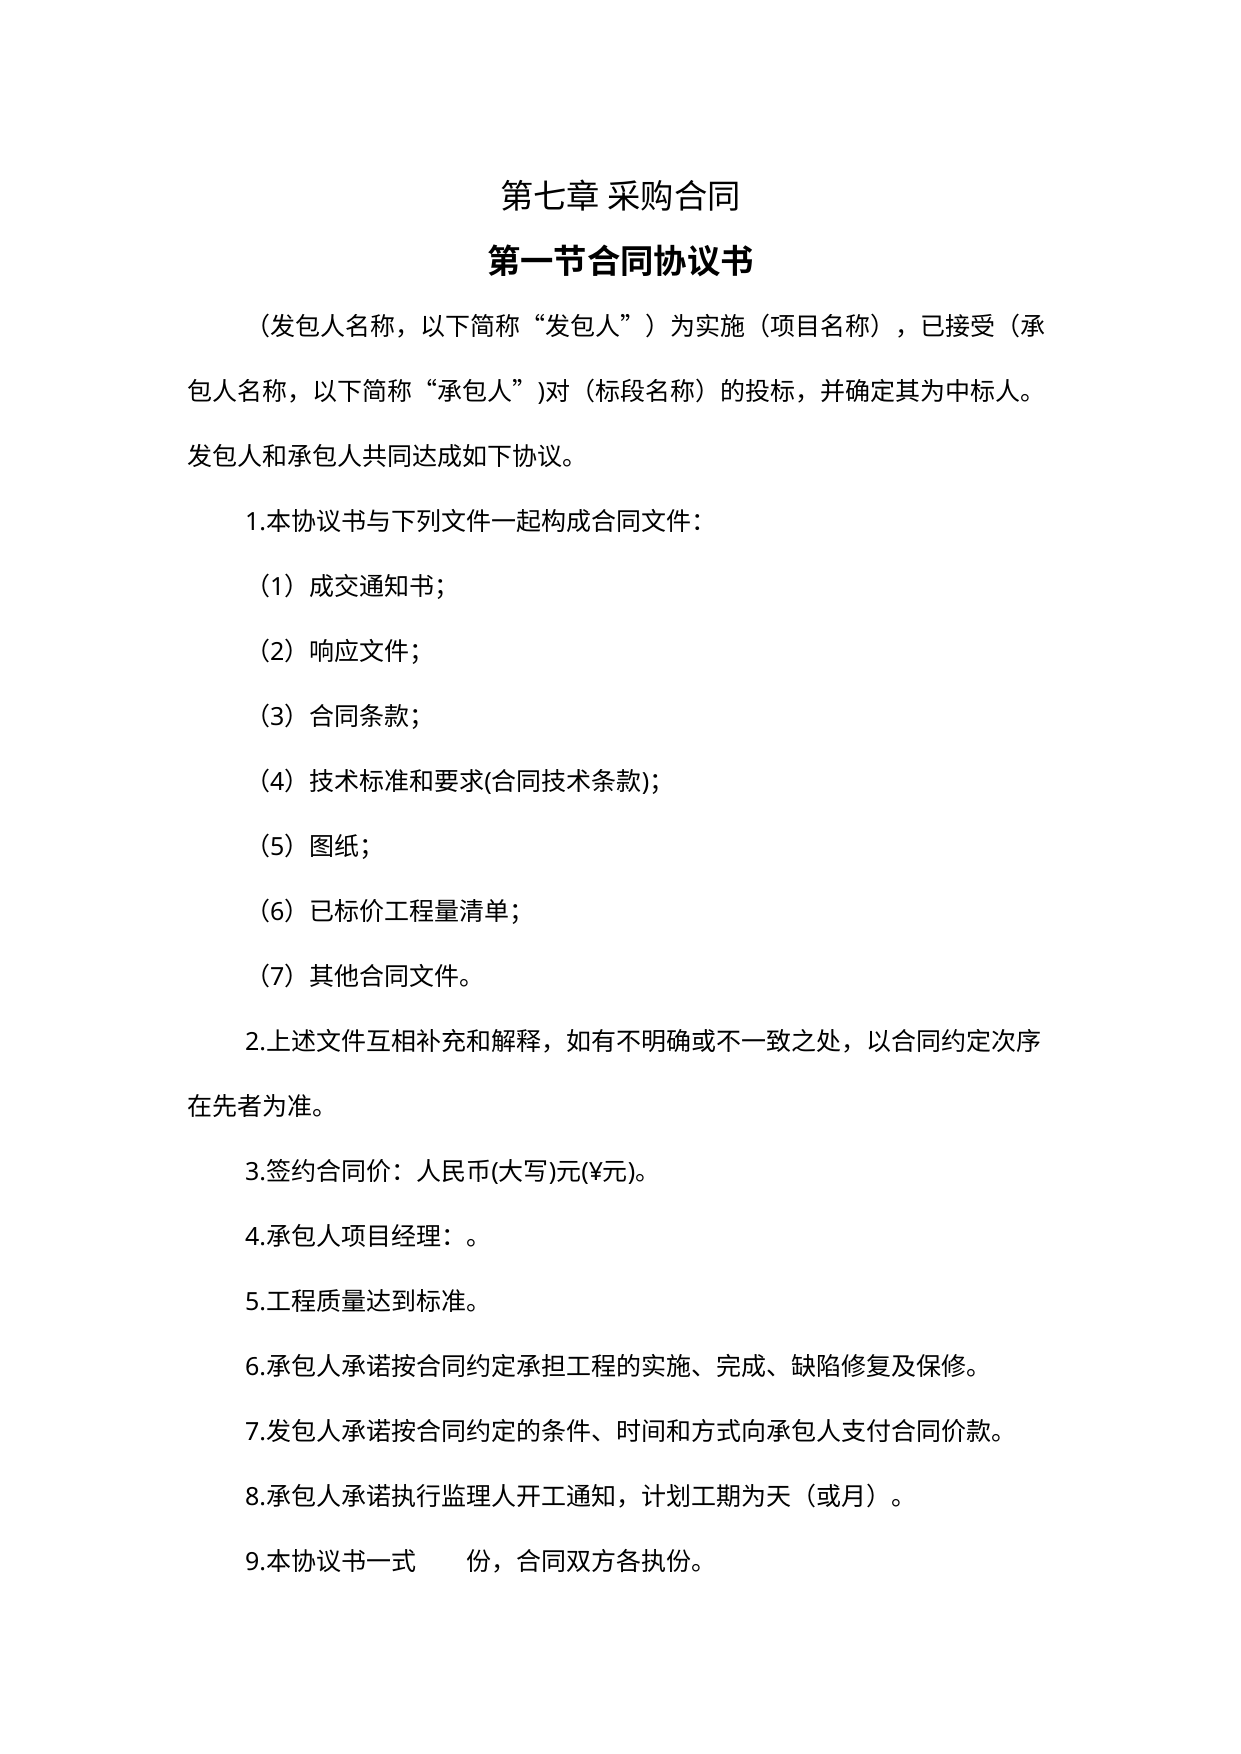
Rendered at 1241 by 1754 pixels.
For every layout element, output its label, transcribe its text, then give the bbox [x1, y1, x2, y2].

text 7.发包人承诺按合同约定的条件、时间和方式向承包人支付合同价款。 [187, 1397, 1053, 1462]
text （7）其他合同文件。 [187, 942, 1053, 1007]
text 6.承包人承诺按合同约定承担工程的实施、完成、缺陷修复及保修。 [187, 1332, 1053, 1397]
text （2）响应文件； [187, 617, 1053, 682]
subtitle 第一节合同协议书 [187, 227, 1053, 292]
text （4）技术标准和要求(合同技术条款)； [187, 747, 1053, 812]
text 8.承包人承诺执行监理人开工通知，计划工期为天（或月）。 [187, 1462, 1053, 1527]
text 2.上述文件互相补充和解释，如有不明确或不一致之处，以合同约定次序在先者为准。 [187, 1007, 1053, 1137]
subtitle 第七章 采购合同 [187, 162, 1053, 227]
text 5.工程质量达到标准。 [187, 1267, 1053, 1332]
text （3）合同条款； [187, 682, 1053, 747]
text （发包人名称，以下简称“发包人”）为实施（项目名称），已接受（承包人名称，以下简称“承包人”)对（标段名称）的投标，并确定其为中标人。发包人和承包人共同达成如下协议。 [187, 292, 1053, 487]
text 9.本协议书一式 份，合同双方各执份。 [187, 1527, 1053, 1592]
text （5）图纸； [187, 812, 1053, 877]
text 3.签约合同价：人民币(大写)元(¥元)。 [187, 1137, 1053, 1202]
text 4.承包人项目经理：。 [187, 1202, 1053, 1267]
text （6）已标价工程量清单； [187, 877, 1053, 942]
text 1.本协议书与下列文件一起构成合同文件： [187, 487, 1053, 552]
text （1）成交通知书； [187, 552, 1053, 617]
